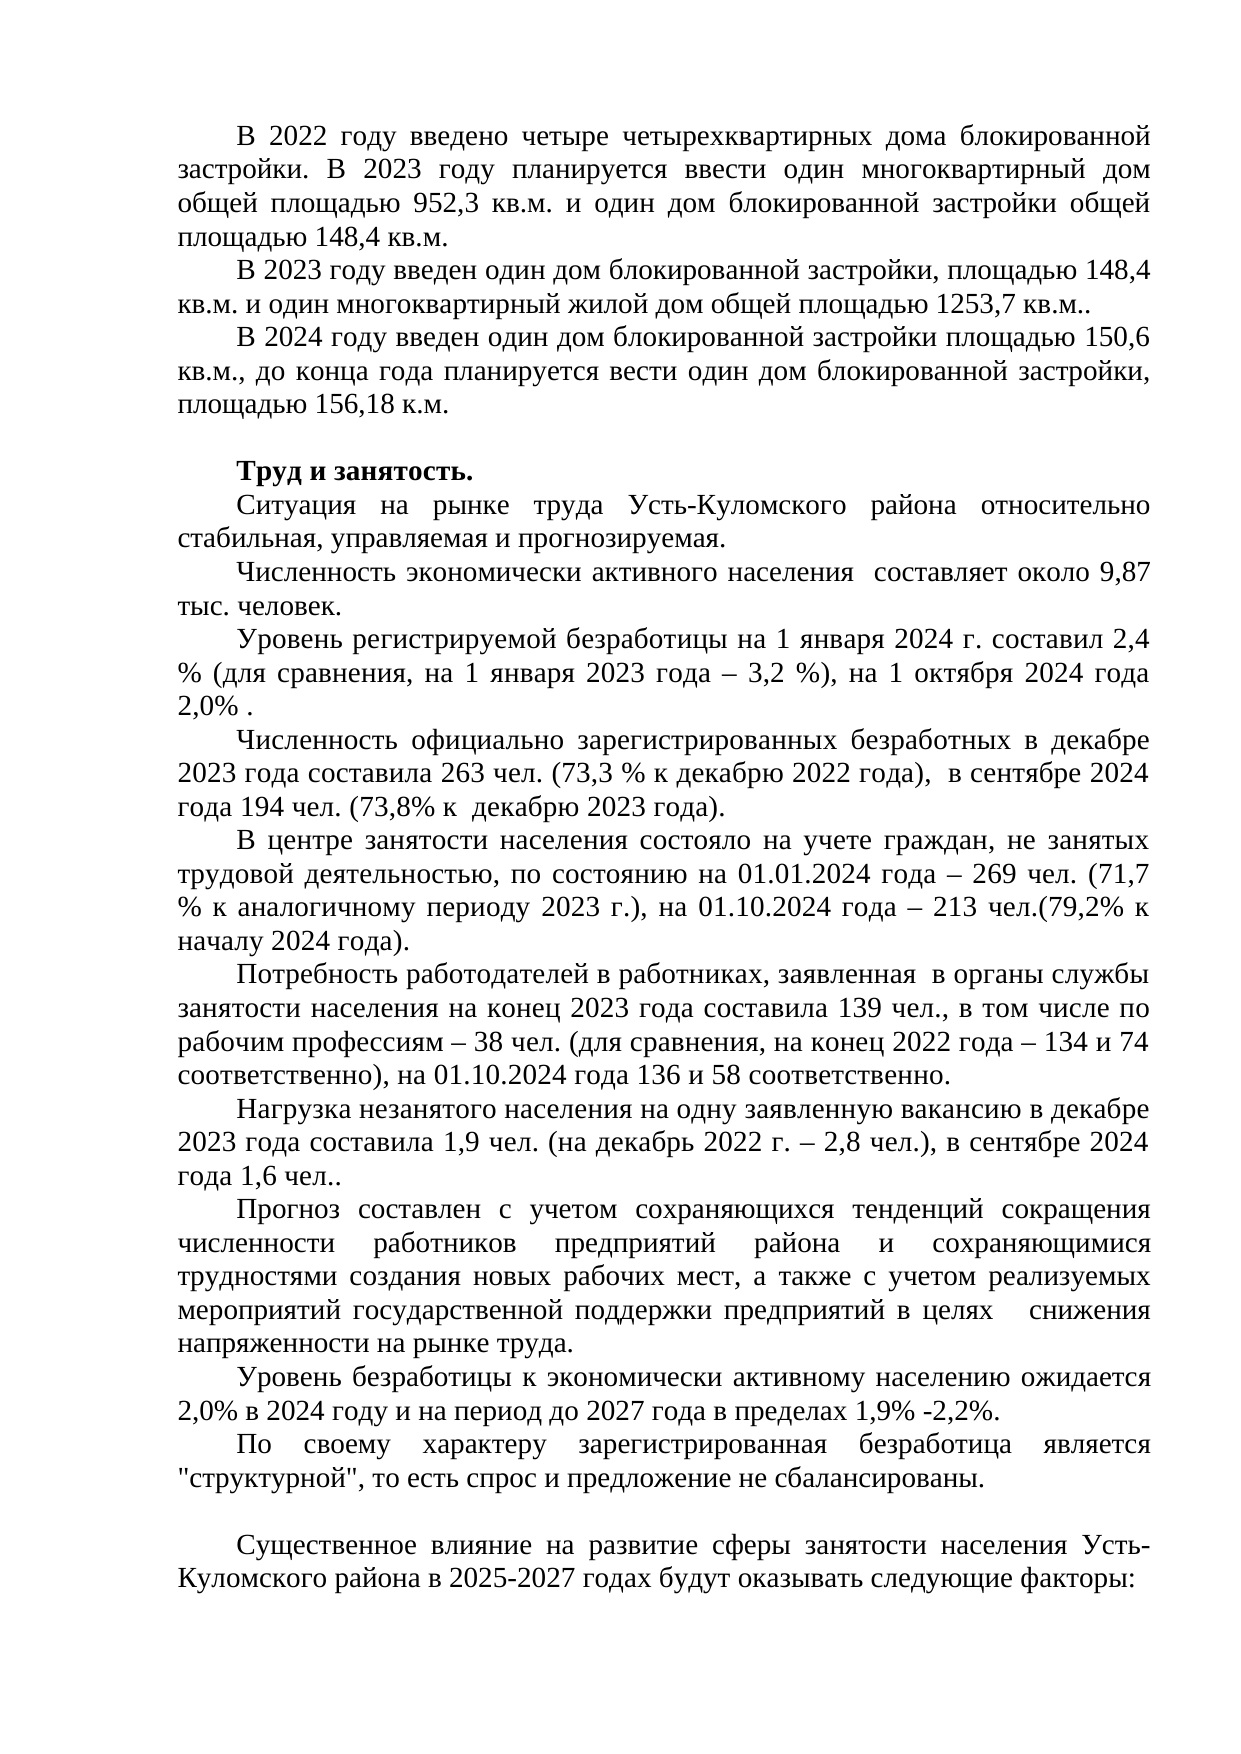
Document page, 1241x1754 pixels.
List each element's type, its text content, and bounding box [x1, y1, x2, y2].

text Прогноз составлен с учетом сохраняющихся тенденций сокращения численности работников предприятий района и сохраняющимися трудностями создания новых рабочих мест, а также с учетом реализуемых мероприятий государственной поддержки предприятий в целях снижения напряженности на рынке труда. [177, 1191, 1152, 1359]
text Потребность работодателей в работниках, заявленная в органы службы занятости населения на конец 2023 года составила 139 чел., в том числе по рабочим профессиям – 38 чел. (для сравнения, на конец 2022 года – 134 и 74 соответственно), на 01.10.2024 года 136 и 58 соответственно. [177, 957, 1152, 1091]
text Численность официально зарегистрированных безработных в декабре 2023 года составила 263 чел. (73,3 % к декабрю 2022 года), в сентябре 2024 года 194 чел. (73,8% к декабрю 2023 года). [177, 722, 1152, 822]
text В 2022 году введено четыре четырехквартирных дома блокированной застройки. В 2023 году планируется ввести один многоквартирный дом общей площадью 952,3 кв.м. и один дом блокированной застройки общей площадью 148,4 кв.м. [177, 118, 1152, 252]
text В центре занятости населения состояло на учете граждан, не занятых трудовой деятельностью, по состоянию на 01.01.2024 года – 269 чел. (71,7 % к аналогичному периоду 2023 г.), на 01.10.2024 года – 213 чел.(79,2% к началу 2024 года). [177, 822, 1152, 957]
text В 2023 году введен один дом блокированной застройки, площадью 148,4 кв.м. и один многоквартирный жилой дом общей площадью 1253,7 кв.м.. [177, 252, 1152, 319]
text Существенное влияние на развитие сферы занятости населения Усть-Куломского района в 2025-2027 годах будут оказывать следующие факторы: [177, 1527, 1152, 1594]
text В 2024 году введен один дом блокированной застройки площадью 150,6 кв.м., до конца года планируется вести один дом блокированной застройки, площадью 156,18 к.м. [177, 319, 1152, 420]
text Ситуация на рынке труда Усть-Куломского района относительно стабильная, управляемая и прогнозируемая. [177, 487, 1152, 554]
text Уровень безработицы к экономически активному населению ожидается 2,0% в 2024 году и на период до 2027 года в пределах 1,9% -2,2%. [177, 1359, 1152, 1426]
text Труд и занятость. [177, 453, 1152, 487]
text Уровень регистрируемой безработицы на 1 января 2024 г. составил 2,4 % (для сравнения, на 1 января 2023 года – 3,2 %), на 1 октября 2024 года 2,0% . [177, 621, 1152, 722]
text Численность экономически активного населения составляет около 9,87 тыс. человек. [177, 554, 1152, 621]
text Нагрузка незанятого населения на одну заявленную вакансию в декабре 2023 года составила 1,9 чел. (на декабрь 2022 г. – 2,8 чел.), в сентябре 2024 года 1,6 чел.. [177, 1091, 1152, 1191]
text По своему характеру зарегистрированная безработица является "структурной", то есть спрос и предложение не сбалансированы. [177, 1426, 1152, 1493]
